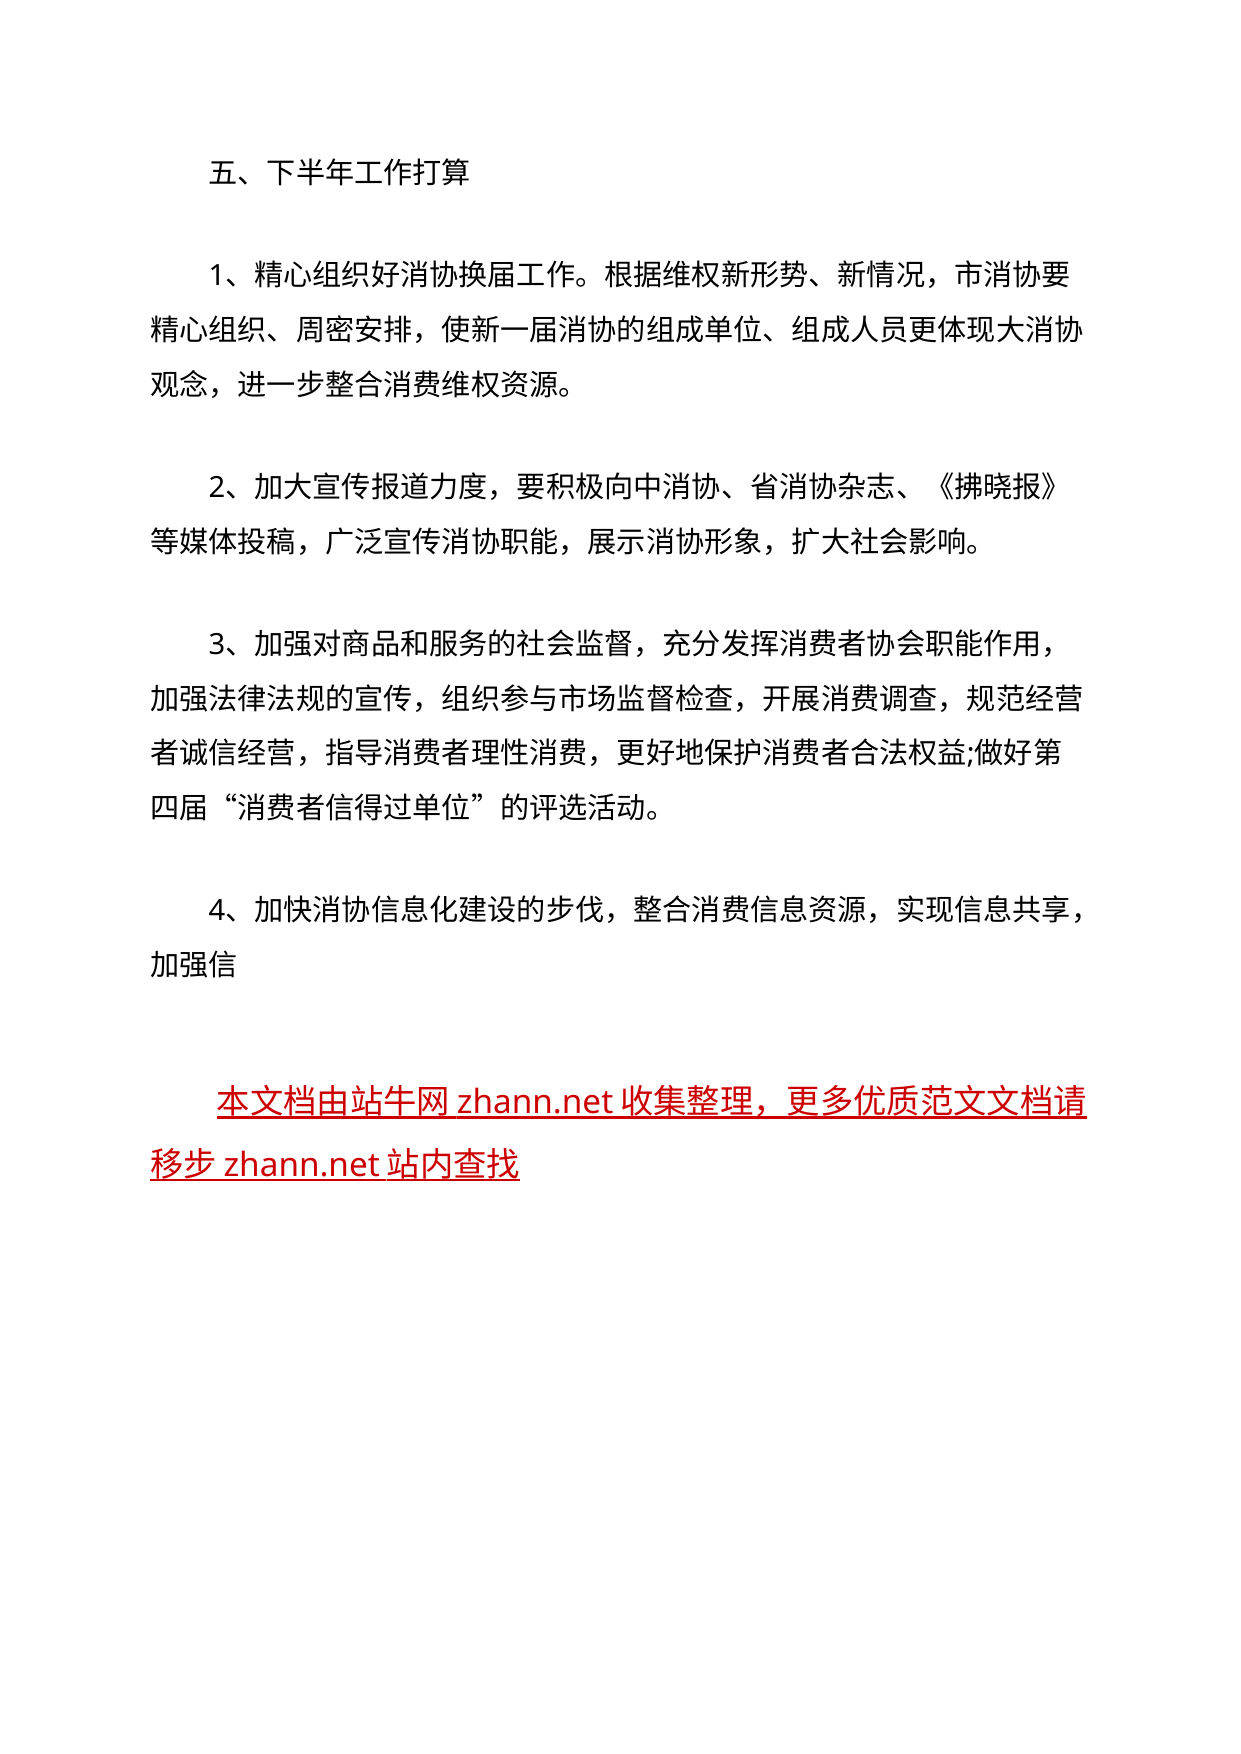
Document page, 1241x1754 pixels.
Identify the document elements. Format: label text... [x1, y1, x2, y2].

text 五、下半年工作打算 [150, 150, 1090, 192]
text 1、精心组织好消协换届工作。根据维权新形势、新情况，市消协要精心组织、周密安排，使新一届消协的组成单位、组成人员更体现大消协观念，进一步整合消费维权资源。 [150, 252, 1090, 404]
text 3、加强对商品和服务的社会监督，充分发挥消费者协会职能作用，加强法律法规的宣传，组织参与市场监督检查，开展消费调查，规范经营者诚信经营，指导消费者理性消费，更好地保护消费者合法权益;做好第四届“消费者信得过单位”的评选活动。 [150, 620, 1090, 827]
text 本文档由站牛网zhann.net收集整理，更多优质范文文档请移步zhann.net站内查找 [150, 1075, 1090, 1186]
text 4、加快消协信息化建设的步伐，整合消费信息资源，实现信息共享，加强信 [150, 887, 1090, 984]
text 2、加大宣传报道力度，要积极向中消协、省消协杂志、《拂晓报》等媒体投稿，广泛宣传消协职能，展示消协形象，扩大社会影响。 [150, 463, 1090, 561]
